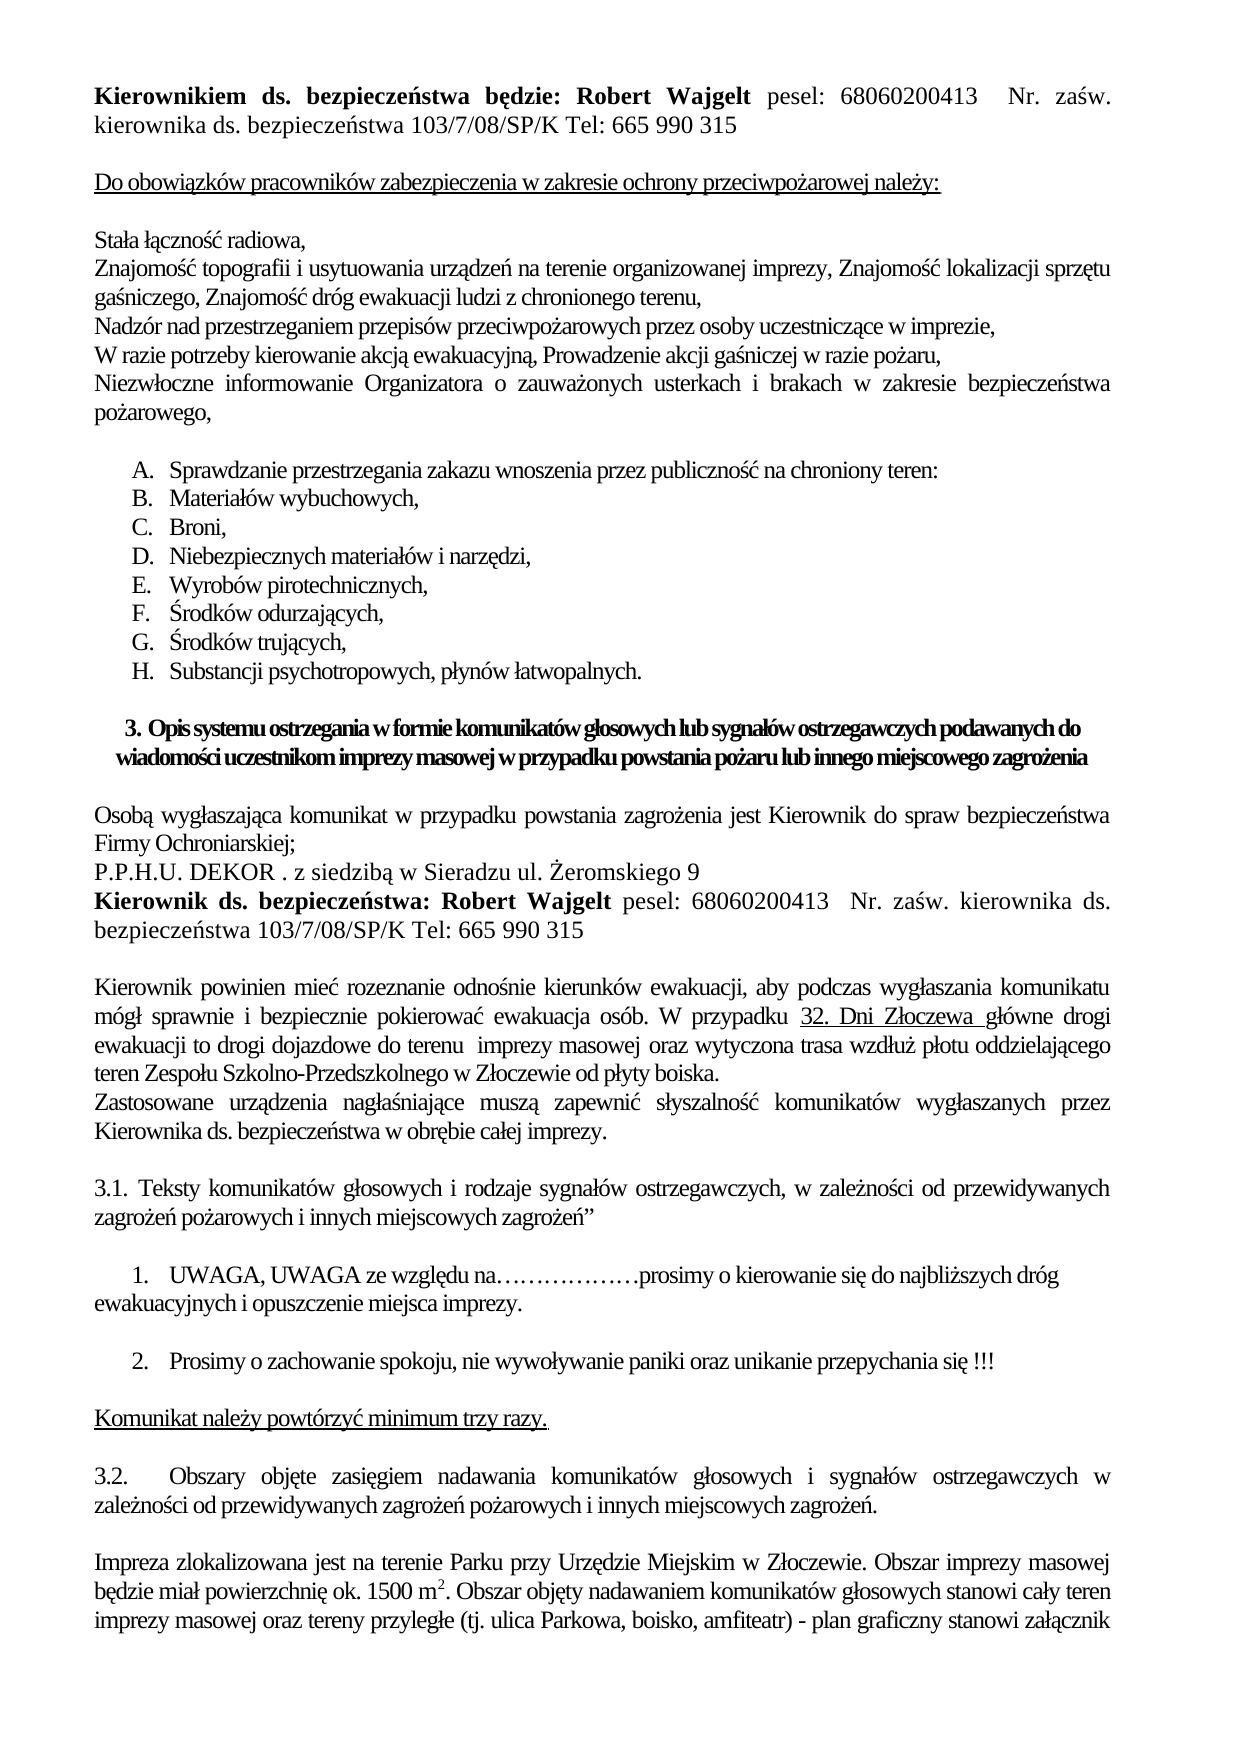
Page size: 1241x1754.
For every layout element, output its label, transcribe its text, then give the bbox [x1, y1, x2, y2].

list Niebezpiecznych materiałów i narzędzi, [131, 541, 1112, 570]
text Osobą wygłaszająca komunikat w przypadku powstania zagrożenia jest Kierownik do spraw bezpieczeństwa Firmy Ochroniarskiej; [94, 800, 1112, 857]
text P.P.H.U. DEKOR . z siedzibą w Sieradzu ul. Żeromskiego 9 [94, 857, 1112, 886]
text ewakuacyjnych i opuszczenie miejsca imprezy. [94, 1288, 1112, 1317]
text Do obowiązków pracowników zabezpieczenia w zakresie ochrony przeciwpożarowej należy: [94, 167, 1112, 196]
list Środków trujących, [131, 627, 1112, 656]
list Substancji psychotropowych, płynów łatwopalnych. [131, 656, 1112, 685]
text Niezwłoczne informowanie Organizatora o zauważonych usterkach i brakach w zakresie bezpieczeństwa pożarowego, [94, 368, 1112, 426]
list Wyrobów pirotechnicznych, [131, 570, 1112, 598]
text Stała łączność radiowa, [94, 225, 1112, 253]
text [94, 1547, 1112, 1633]
text Komunikat należy powtórzyć minimum trzy razy. [94, 1403, 1112, 1432]
text 3.1. Teksty komunikatów głosowych i rodzaje sygnałów ostrzegawczych, w zależności od przewidywanych zagrożeń pożarowych i innych miejscowych zagrożeń” [94, 1173, 1112, 1231]
text Zastosowane urządzenia nagłaśniające muszą zapewnić słyszalność komunikatów wygłaszanych przez Kierownika ds. bezpieczeństwa w obrębie całej imprezy. [94, 1087, 1112, 1145]
text Kierownikiem ds. bezpieczeństwa będzie: Robert Wajgelt pesel: 68060200413 Nr. zaśw. kierownika ds. bezpieczeństwa 103/7/08/SP/K Tel: 665 990 315 [94, 81, 1112, 138]
list Sprawdzanie przestrzegania zakazu wnoszenia przez publiczność na chroniony teren: [131, 455, 1112, 483]
text W razie potrzeby kierowanie akcją ewakuacyjną, Prowadzenie akcji gaśniczej w razie pożaru, [94, 340, 1112, 368]
list UWAGA, UWAGA ze względu na………………prosimy o kierowanie się do najbliższych dróg [131, 1260, 1112, 1288]
list Broni, [131, 512, 1112, 541]
text Kierownik powinien mieć rozeznanie odnośnie kierunków ewakuacji, aby podczas wygłaszania komunikatu mógł sprawnie i bezpiecznie pokierować ewakuacja osób. W przypadku 32. Dni Złoczewa główne drogi ewakuacji to drogi dojazdowe do terenu imprezy masowej oraz wytyczona trasa wzdłuż płotu oddzielającego teren Zespołu Szkolno-Przedszkolnego w Złoczewie od płyty boiska. [94, 972, 1112, 1087]
list Materiałów wybuchowych, [131, 483, 1112, 512]
list Środków odurzających, [131, 598, 1112, 627]
text Nadzór nad przestrzeganiem przepisów przeciwpożarowych przez osoby uczestniczące w imprezie, [94, 311, 1112, 340]
text Znajomość topografii i usytuowania urządzeń na terenie organizowanej imprezy, Znajomość lokalizacji sprzętu gaśniczego, Znajomość dróg ewakuacji ludzi z chronionego terenu, [94, 253, 1112, 311]
text 3. Opis systemu ostrzegania w formie komunikatów głosowych lub sygnałów ostrzegawczych podawanych do wiadomości uczestnikom imprezy masowej w przypadku powstania pożaru lub innego miejscowego zagrożenia [94, 713, 1112, 771]
text 3.2. Obszary objęte zasięgiem nadawania komunikatów głosowych i sygnałów ostrzegawczych w zależności od przewidywanych zagrożeń pożarowych i innych miejscowych zagrożeń. [94, 1461, 1112, 1518]
text Kierownik ds. bezpieczeństwa: Robert Wajgelt pesel: 68060200413 Nr. zaśw. kierownika ds. bezpieczeństwa 103/7/08/SP/K Tel: 665 990 315 [94, 886, 1112, 943]
list Prosimy o zachowanie spokoju, nie wywoływanie paniki oraz unikanie przepychania się !!! [131, 1346, 1112, 1375]
